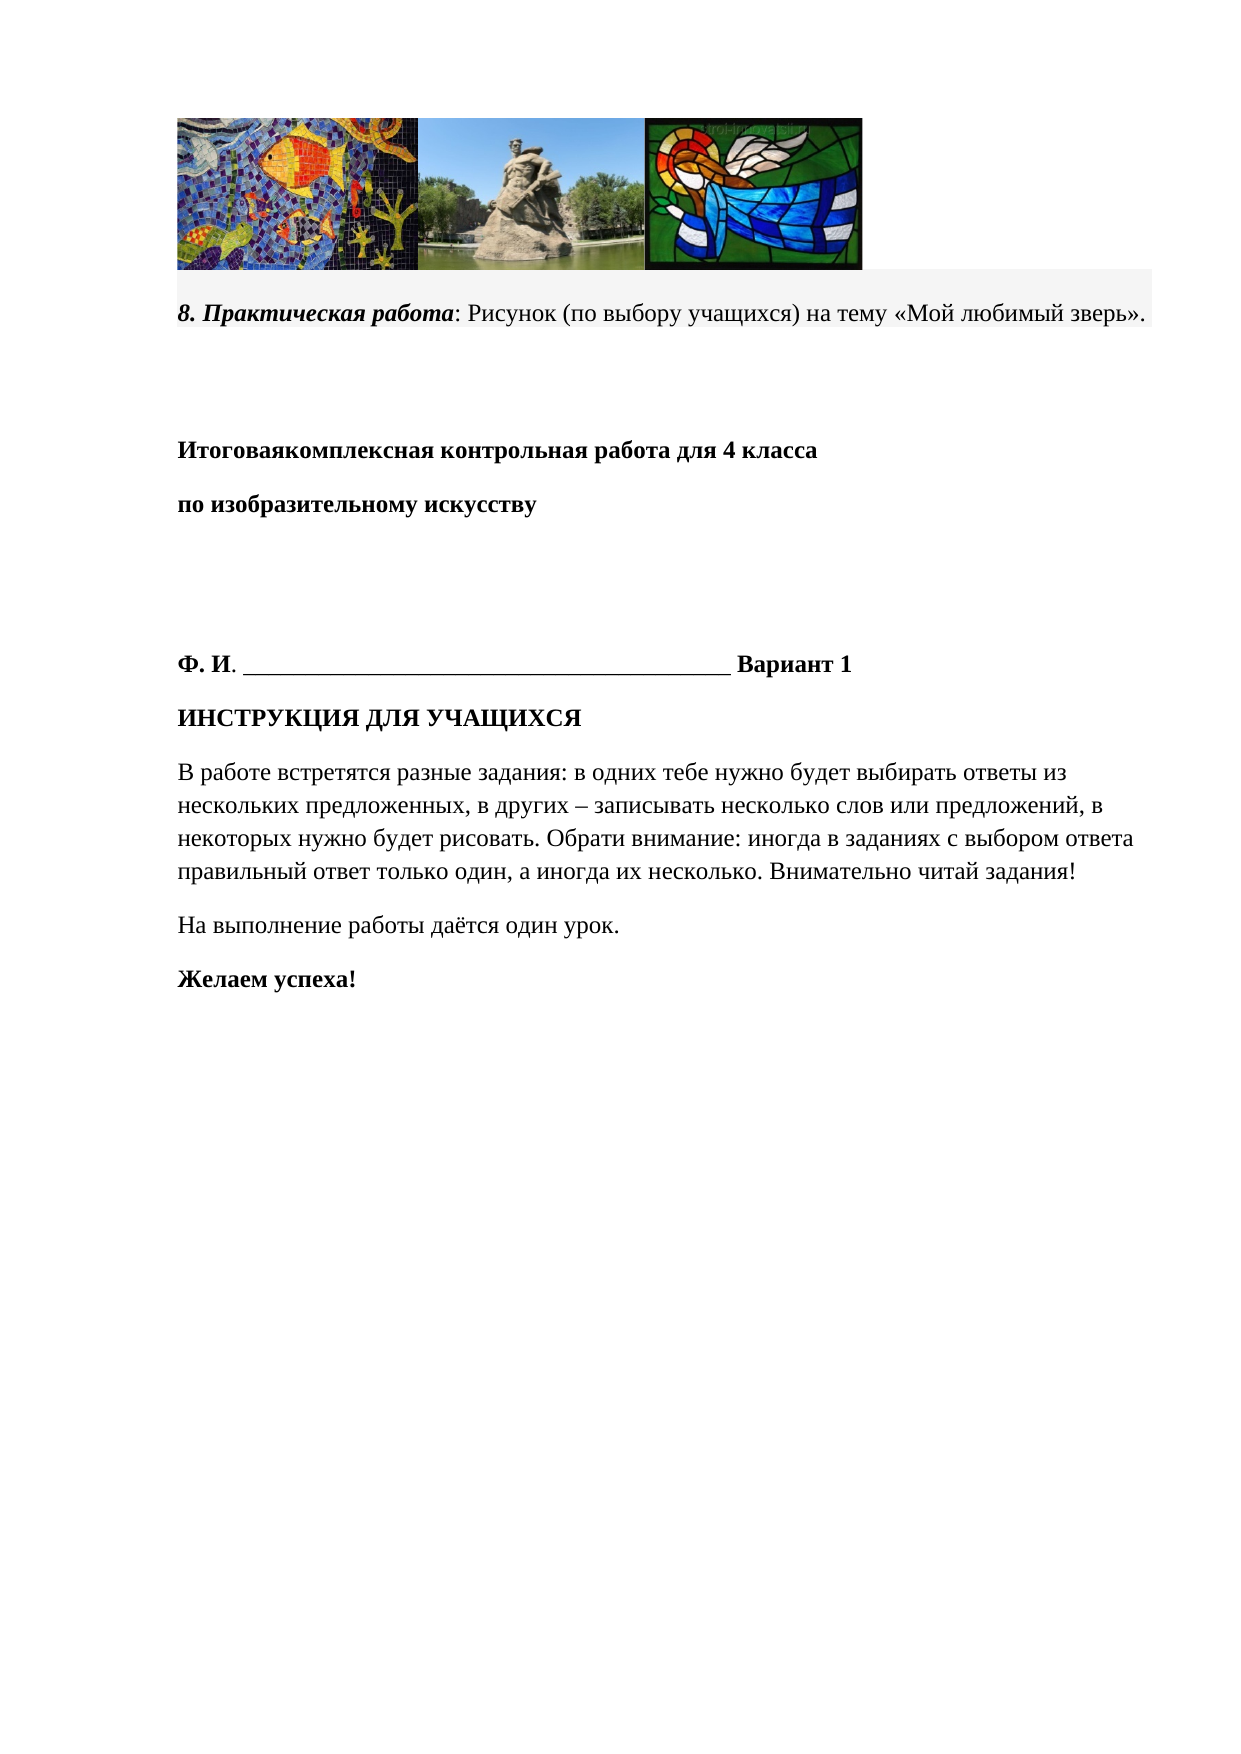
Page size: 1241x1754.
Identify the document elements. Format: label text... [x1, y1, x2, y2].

text На выполнение работы даётся один урок. [177, 910, 1152, 939]
text 8. Практическая работа: Рисунок (по выбору учащихся) на тему «Мой любимый зверь». [177, 298, 1152, 327]
text Желаем успеха! [177, 964, 1152, 993]
text ИНСТРУКЦИЯ ДЛЯ УЧАЩИХСЯ [177, 703, 1152, 732]
text по изобразительному искусству [177, 489, 1152, 517]
picture [177, 118, 863, 270]
text Итоговаякомплексная контрольная работа для 4 класса [177, 435, 1152, 463]
text Ф. И. _______________________________________ Вариант 1 [177, 649, 1152, 678]
text В работе встретятся разные задания: в одних тебе нужно будет выбирать ответы из нескольких предложенных, в других – записывать несколько слов или предложений, в некоторых нужно будет рисовать. Обрати внимание: иногда в заданиях с выбором ответа правильный ответ только один, а иногда их несколько. Внимательно читай задания! [177, 757, 1152, 885]
